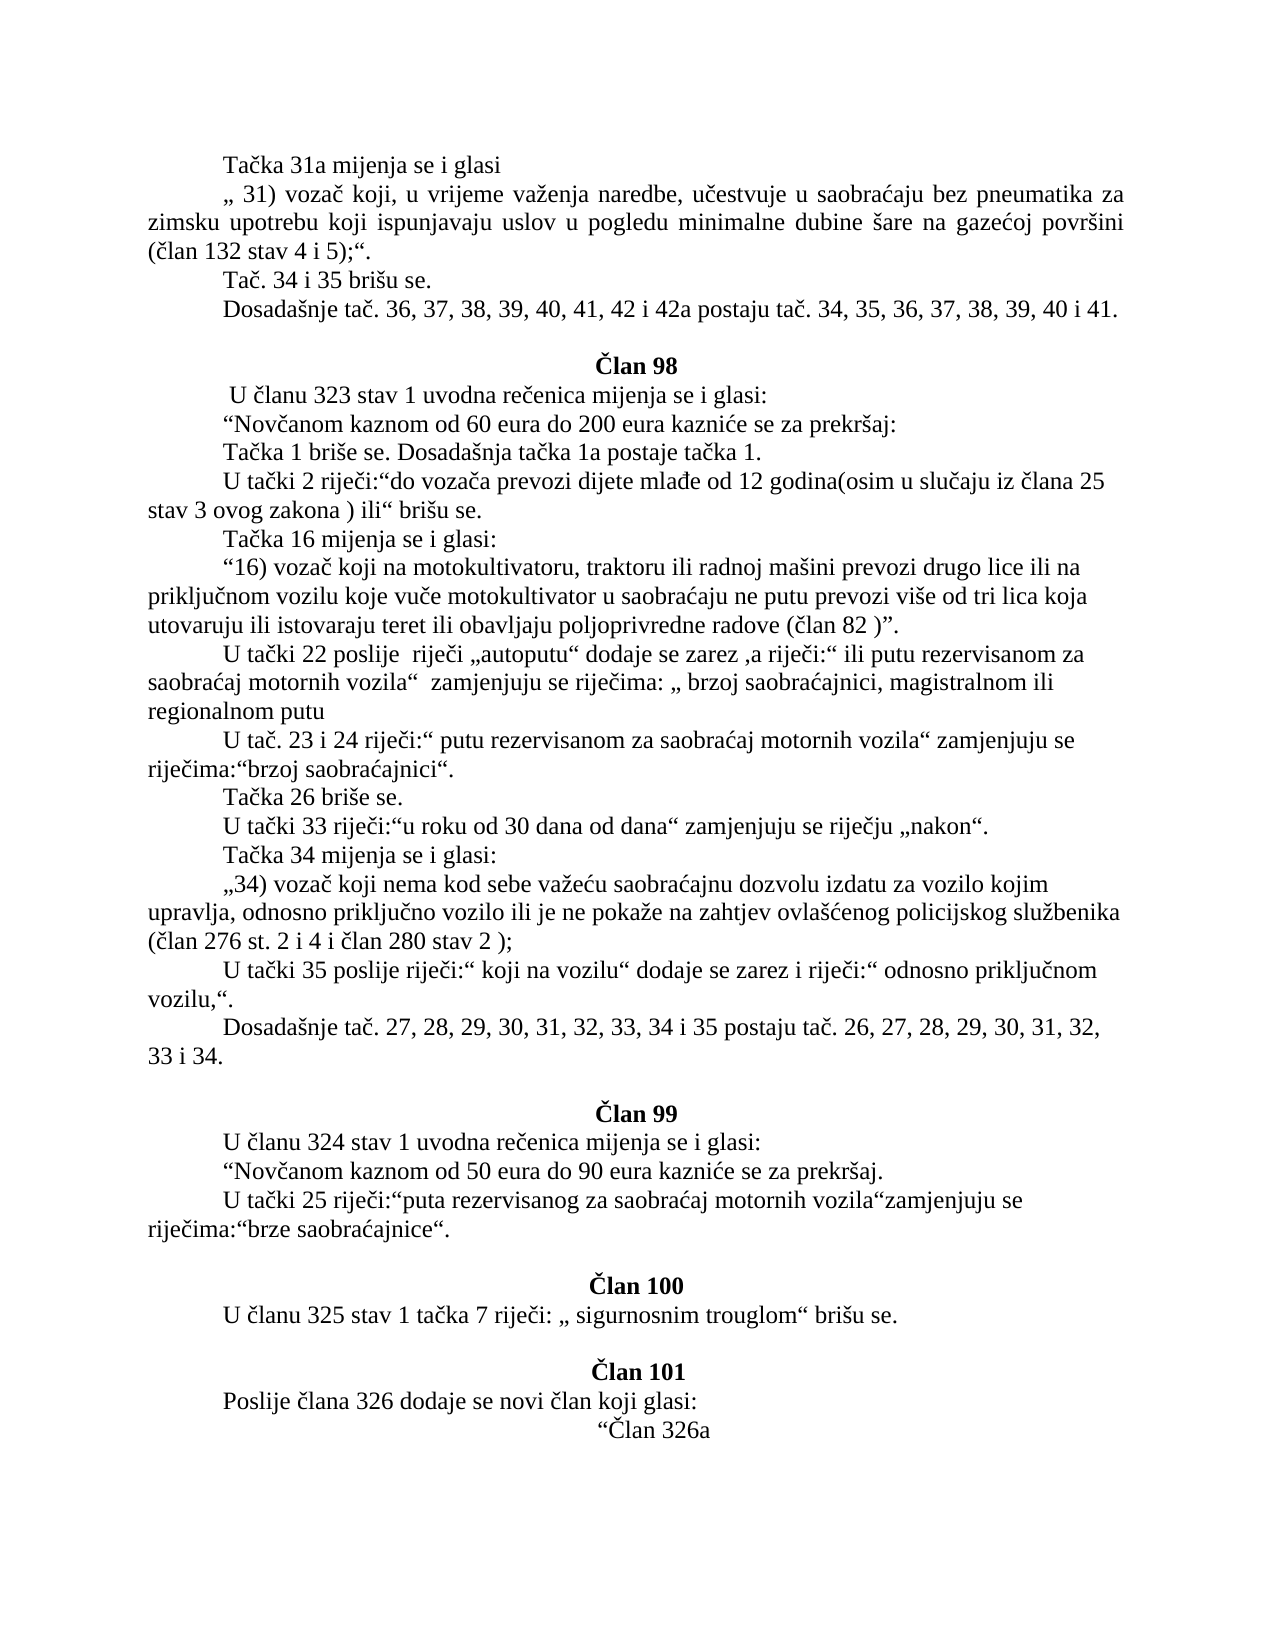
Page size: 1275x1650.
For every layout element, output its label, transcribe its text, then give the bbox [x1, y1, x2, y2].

text Tačka 31a mijenja se i glasi [148, 150, 1125, 179]
text Član 99 [148, 1099, 1125, 1127]
text priključnom vozilu koje vuče motokultivator u saobraćaju ne putu prevozi više od tri lica koja utovaruju ili istovaraju teret ili obavljaju poljoprivredne radove (član 82 )”. [148, 581, 1125, 639]
text U članu 325 stav 1 tačka 7 riječi: „ sigurnosnim trouglom“ brišu se. [148, 1300, 1125, 1329]
text U tački 25 riječi:“puta rezervisanog za saobraćaj motornih vozila“zamjenjuju se riječima:“brze saobraćajnice“. [148, 1185, 1125, 1242]
text Dosadašnje tač. 27, 28, 29, 30, 31, 32, 33, 34 i 35 postaju tač. 26, 27, 28, 29, 30, 31, 32, 33 i 34. [148, 1012, 1125, 1070]
text U članu 323 stav 1 uvodna rečenica mijenja se i glasi: [148, 380, 1125, 409]
text Tačka 16 mijenja se i glasi: [148, 524, 1125, 552]
text U tački 33 riječi:“u roku od 30 dana od dana“ zamjenjuju se riječju „nakon“. [148, 811, 1125, 840]
text U tački 35 poslije riječi:“ koji na vozilu“ dodaje se zarez i riječi:“ odnosno priključnom vozilu,“. [148, 955, 1125, 1012]
text Tačka 1 briše se. Dosadašnja tačka 1a postaje tačka 1. [148, 437, 1125, 466]
text “Član 326a [148, 1415, 1125, 1444]
text “Novčanom kaznom od 50 eura do 90 eura kazniće se za prekršaj. [148, 1156, 1125, 1185]
text U tač. 23 i 24 riječi:“ putu rezervisanom za saobraćaj motornih vozila“ zamjenjuju se riječima:“brzoj saobraćajnici“. [148, 725, 1125, 782]
text Tačka 26 briše se. [148, 782, 1125, 811]
text “Novčanom kaznom od 60 eura do 200 eura kazniće se za prekršaj: [148, 409, 1125, 437]
text „ 31) vozač koji, u vrijeme važenja naredbe, učestvuje u saobraćaju bez pneumatika za zimsku upotrebu koji ispunjavaju uslov u pogledu minimalne dubine šare na gazećoj površini (član 132 stav 4 i 5);“. [148, 179, 1125, 265]
text Član 101 [148, 1357, 1125, 1386]
text Tačka 34 mijenja se i glasi: [148, 840, 1125, 869]
text Poslije člana 326 dodaje se novi član koji glasi: [148, 1386, 1125, 1415]
text U tački 22 poslije riječi „autoputu“ dodaje se zarez ,a riječi:“ ili putu rezervisanom za saobraćaj motornih vozila“ zamjenjuju se riječima: „ brzoj saobraćajnici, magistralnom ili regionalnom putu [148, 639, 1125, 725]
text „34) vozač koji nema kod sebe važeću saobraćajnu dozvolu izdatu za vozilo kojim upravlja, odnosno priključno vozilo ili je ne pokaže na zahtjev ovlašćenog policijskog službenika (član 276 st. 2 i 4 i član 280 stav 2 ); [148, 869, 1125, 955]
text Član 98 [148, 351, 1125, 380]
text U tački 2 riječi:“do vozača prevozi dijete mlađe od 12 godina(osim u slučaju iz člana 25 stav 3 ovog zakona ) ili“ brišu se. [148, 466, 1125, 524]
text Dosadašnje tač. 36, 37, 38, 39, 40, 41, 42 i 42a postaju tač. 34, 35, 36, 37, 38, 39, 40 i 41. [148, 294, 1125, 322]
text Član 100 [148, 1271, 1125, 1300]
text “16) vozač koji na motokultivatoru, traktoru ili radnoj mašini prevozi drugo lice ili na [148, 552, 1125, 581]
text Tač. 34 i 35 brišu se. [148, 265, 1125, 294]
text U članu 324 stav 1 uvodna rečenica mijenja se i glasi: [148, 1127, 1125, 1156]
